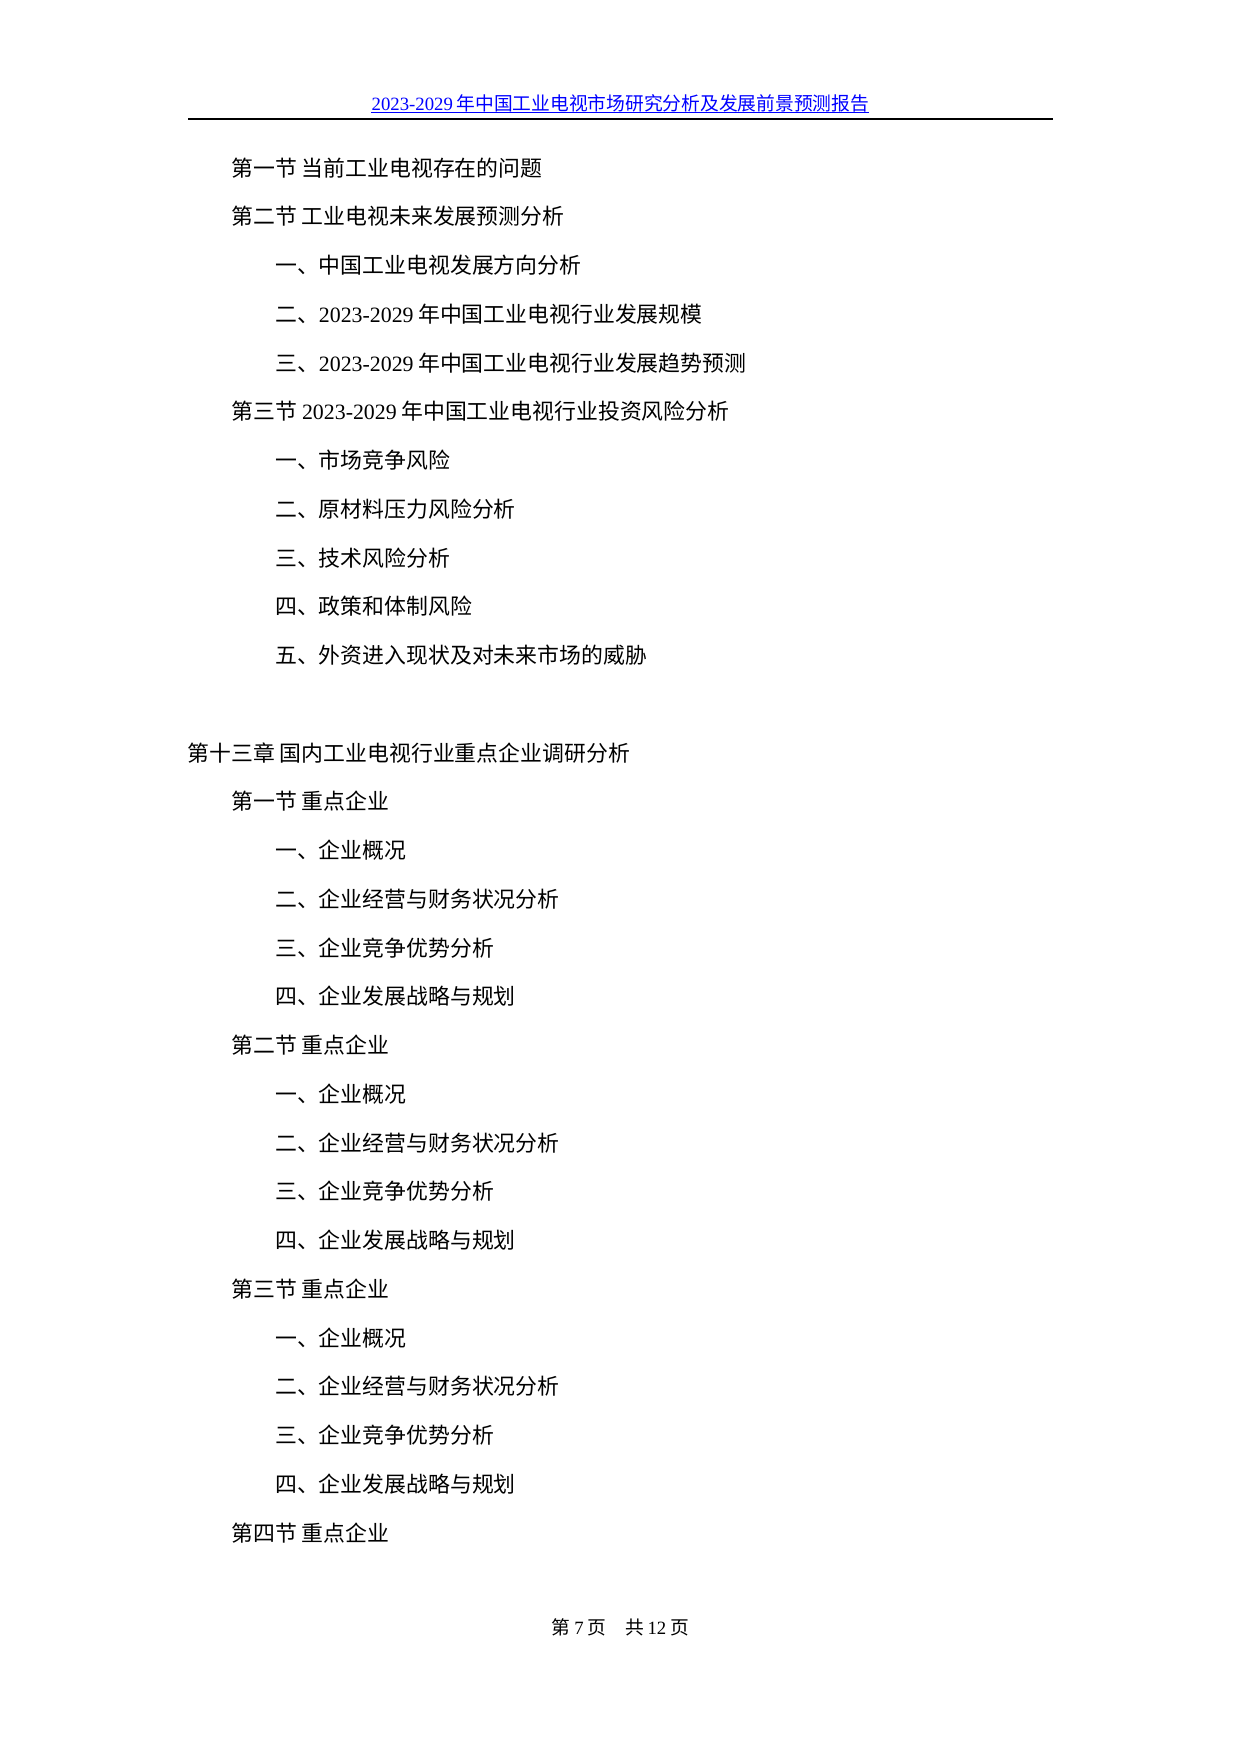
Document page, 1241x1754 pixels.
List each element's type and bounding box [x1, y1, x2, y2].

text [187, 150, 1053, 1548]
